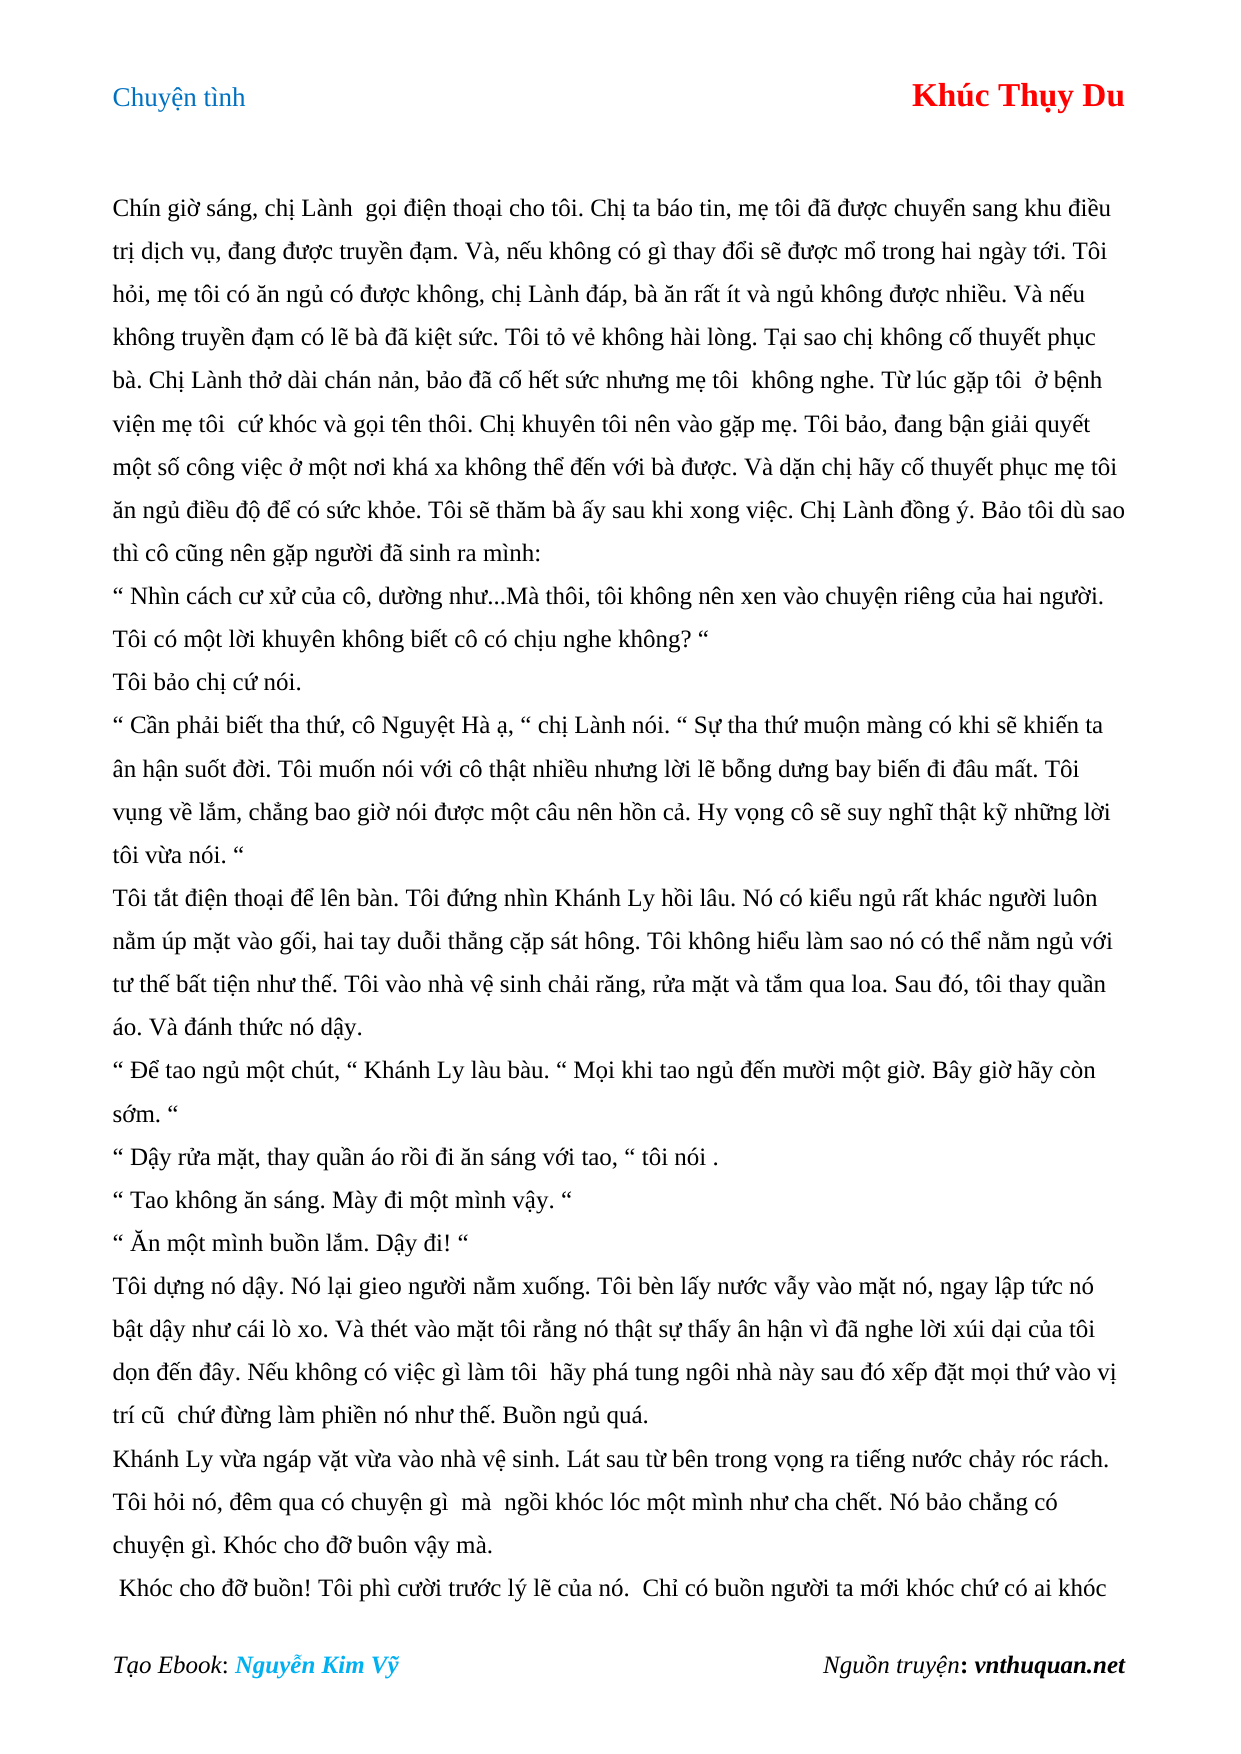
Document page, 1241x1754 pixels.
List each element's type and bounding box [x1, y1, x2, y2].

text [112, 150, 1128, 1602]
